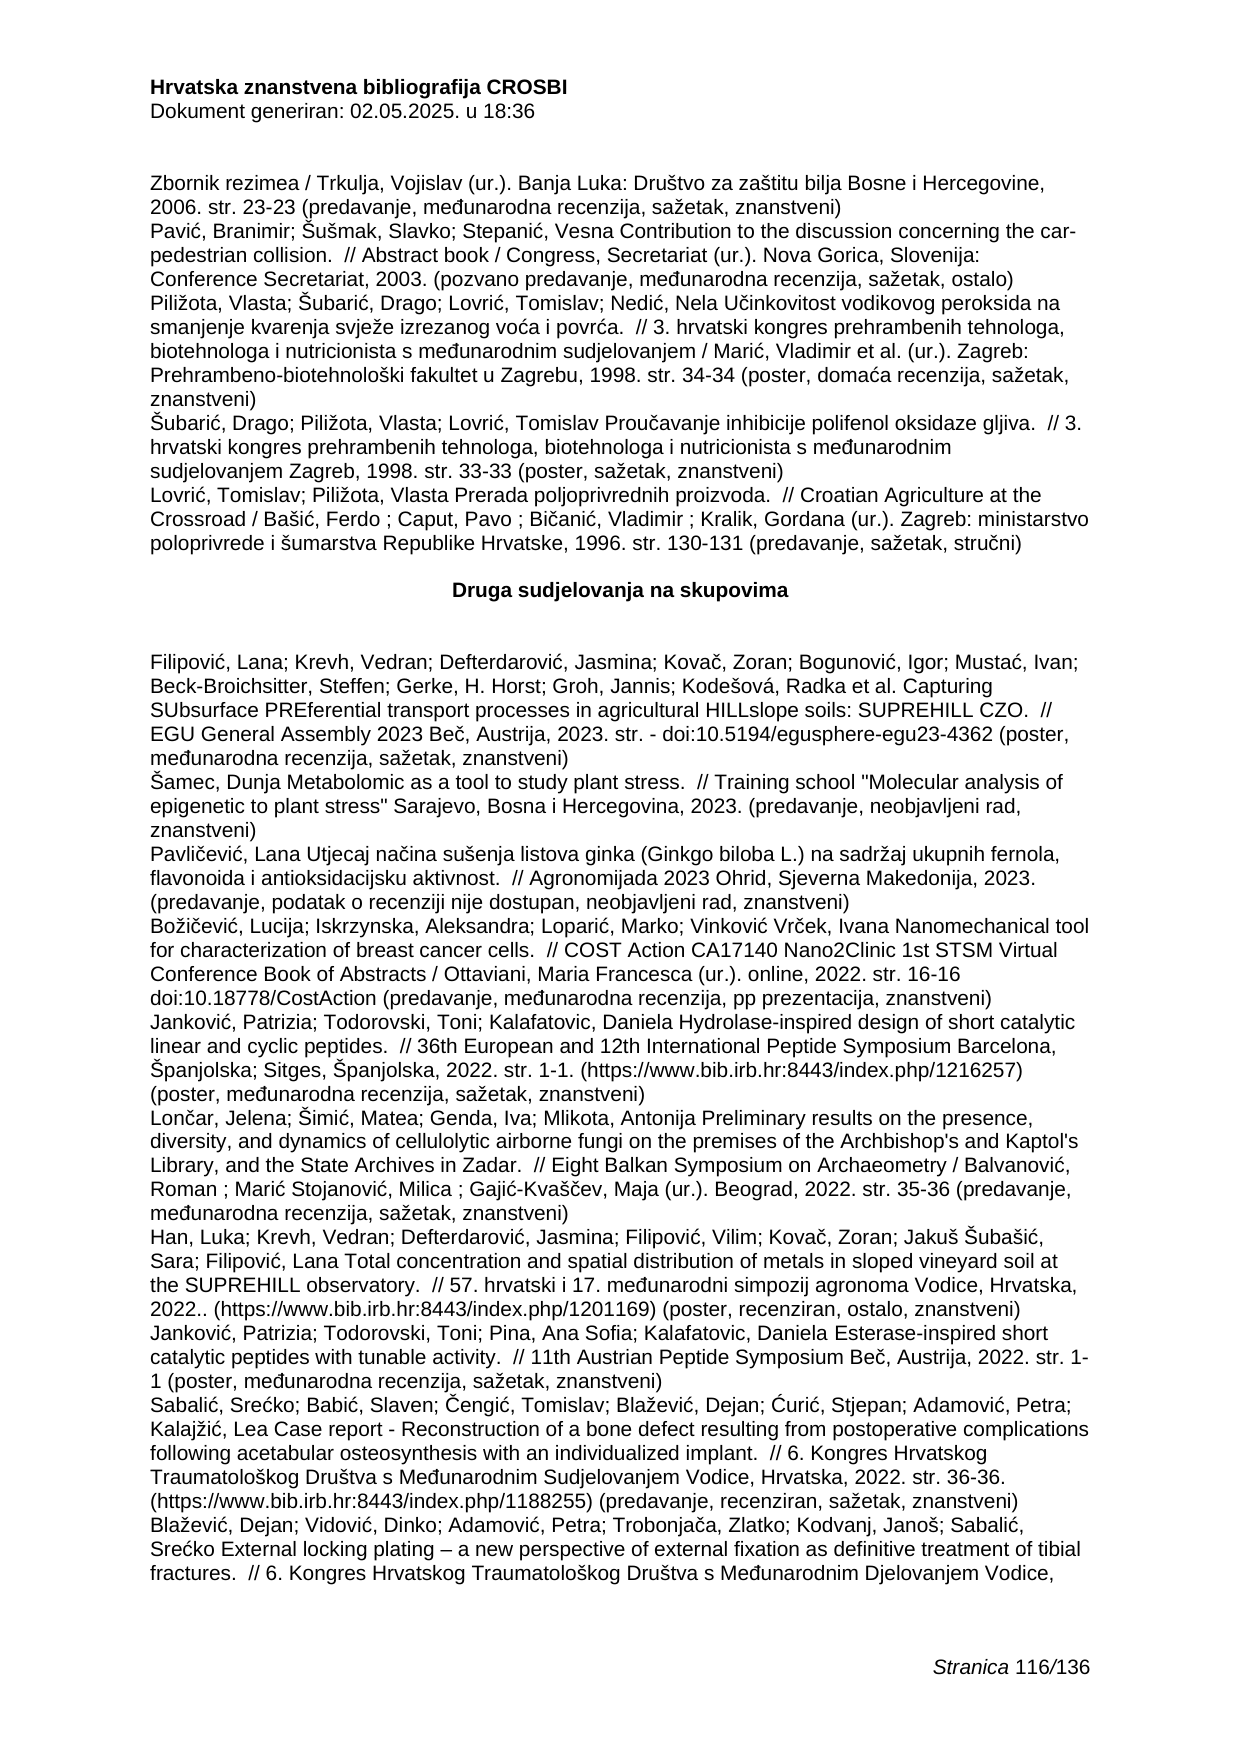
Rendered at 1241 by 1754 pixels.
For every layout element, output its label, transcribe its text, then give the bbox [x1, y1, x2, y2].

text Filipović, Lana; Krevh, Vedran; Defterdarović, Jasmina; Kovač, Zoran; Bogunović, Igor; Mustać, Ivan; Beck-Broichsitter, Steffen; Gerke, H. Horst; Groh, Jannis; Kodešová, Radka et al. [150, 650, 1090, 770]
text Lovrić, Tomislav; Piližota, Vlasta [150, 482, 1090, 554]
text Pavić, Branimir; Šušmak, Slavko; Stepanić, Vesna [150, 219, 1090, 291]
subtitle Druga sudjelovanja na skupovima [150, 578, 1090, 602]
text Sabalić, Srećko; Babić, Slaven; Čengić, Tomislav; Blažević, Dejan; Ćurić, Stjepan; Adamović, Petra; Kalajžić, Lea [150, 1393, 1090, 1513]
text Pavličević, Lana [150, 842, 1090, 914]
text Janković, Patrizia; Todorovski, Toni; Kalafatovic, Daniela [150, 1009, 1090, 1105]
text Božičević, Lucija; Iskrzynska, Aleksandra; Loparić, Marko; Vinković Vrček, Ivana [150, 914, 1090, 1009]
text Šubarić, Drago; Piližota, Vlasta; Lovrić, Tomislav [150, 411, 1090, 482]
text Bjeliš, Mario [150, 171, 1090, 219]
text Lončar, Jelena; Šimić, Matea; Genda, Iva; Mlikota, Antonija [150, 1105, 1090, 1225]
text Šamec, Dunja [150, 770, 1090, 842]
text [150, 1513, 1090, 1584]
text Piližota, Vlasta; Šubarić, Drago; Lovrić, Tomislav; Nedić, Nela [150, 291, 1090, 411]
text Han, Luka; Krevh, Vedran; Defterdarović, Jasmina; Filipović, Vilim; Kovač, Zoran; Jakuš Šubašić, Sara; Filipović, Lana [150, 1225, 1090, 1321]
text Janković, Patrizia; Todorovski, Toni; Pina, Ana Sofia; Kalafatovic, Daniela​ [150, 1321, 1090, 1393]
